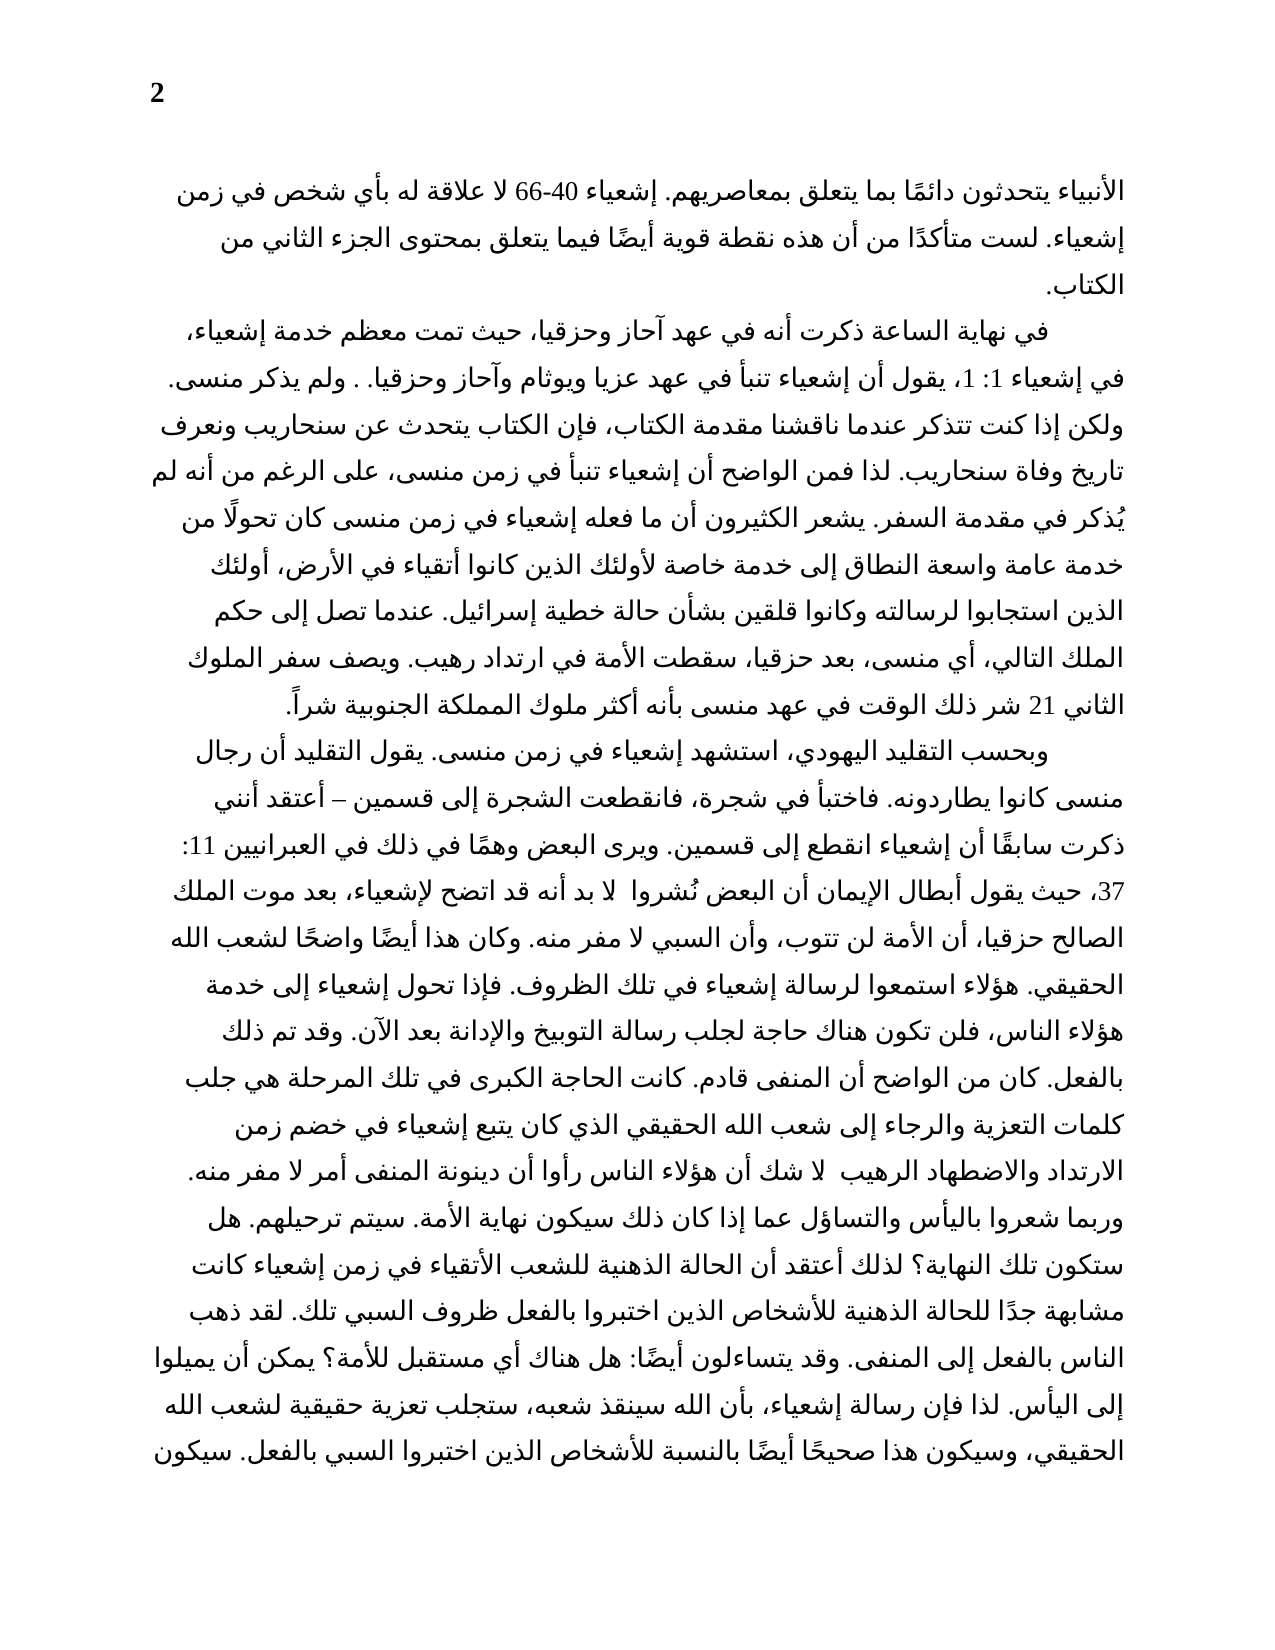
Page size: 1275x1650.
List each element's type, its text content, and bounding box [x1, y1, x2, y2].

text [150, 736, 1125, 1467]
text في نهاية الساعة ذكرت أنه في عهد آحاز وحزقيا، حيث تمت معظم خدمة إشعياء، في إشعياء 1: 1، يقول أن إشعياء تنبأ في عهد عزيا ويوثام وآحاز وحزقيا. . ولم يذكر منسى. ولكن إذا كنت تتذكر عندما ناقشنا مقدمة الكتاب، فإن الكتاب يتحدث عن سنحاريب ونعرف تاريخ وفاة سنحاريب. لذا فمن الواضح أن إشعياء تنبأ في زمن منسى، على الرغم من أنه لم يُذكر في مقدمة السفر. يشعر الكثيرون أن ما فعله إشعياء في زمن منسى كان تحولًا من خدمة عامة واسعة النطاق إلى خدمة خاصة لأولئك الذين كانوا أتقياء في الأرض، أولئك الذين استجابوا لرسالته وكانوا قلقين بشأن حالة خطية إسرائيل. عندما تصل إلى حكم الملك التالي، أي منسى، بعد حزقيا، سقطت الأمة في ارتداد رهيب. ويصف سفر الملوك الثاني 21 شر ذلك الوقت في عهد منسى بأنه أكثر ملوك المملكة الجنوبية شراً. [150, 316, 1125, 720]
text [150, 176, 1125, 300]
